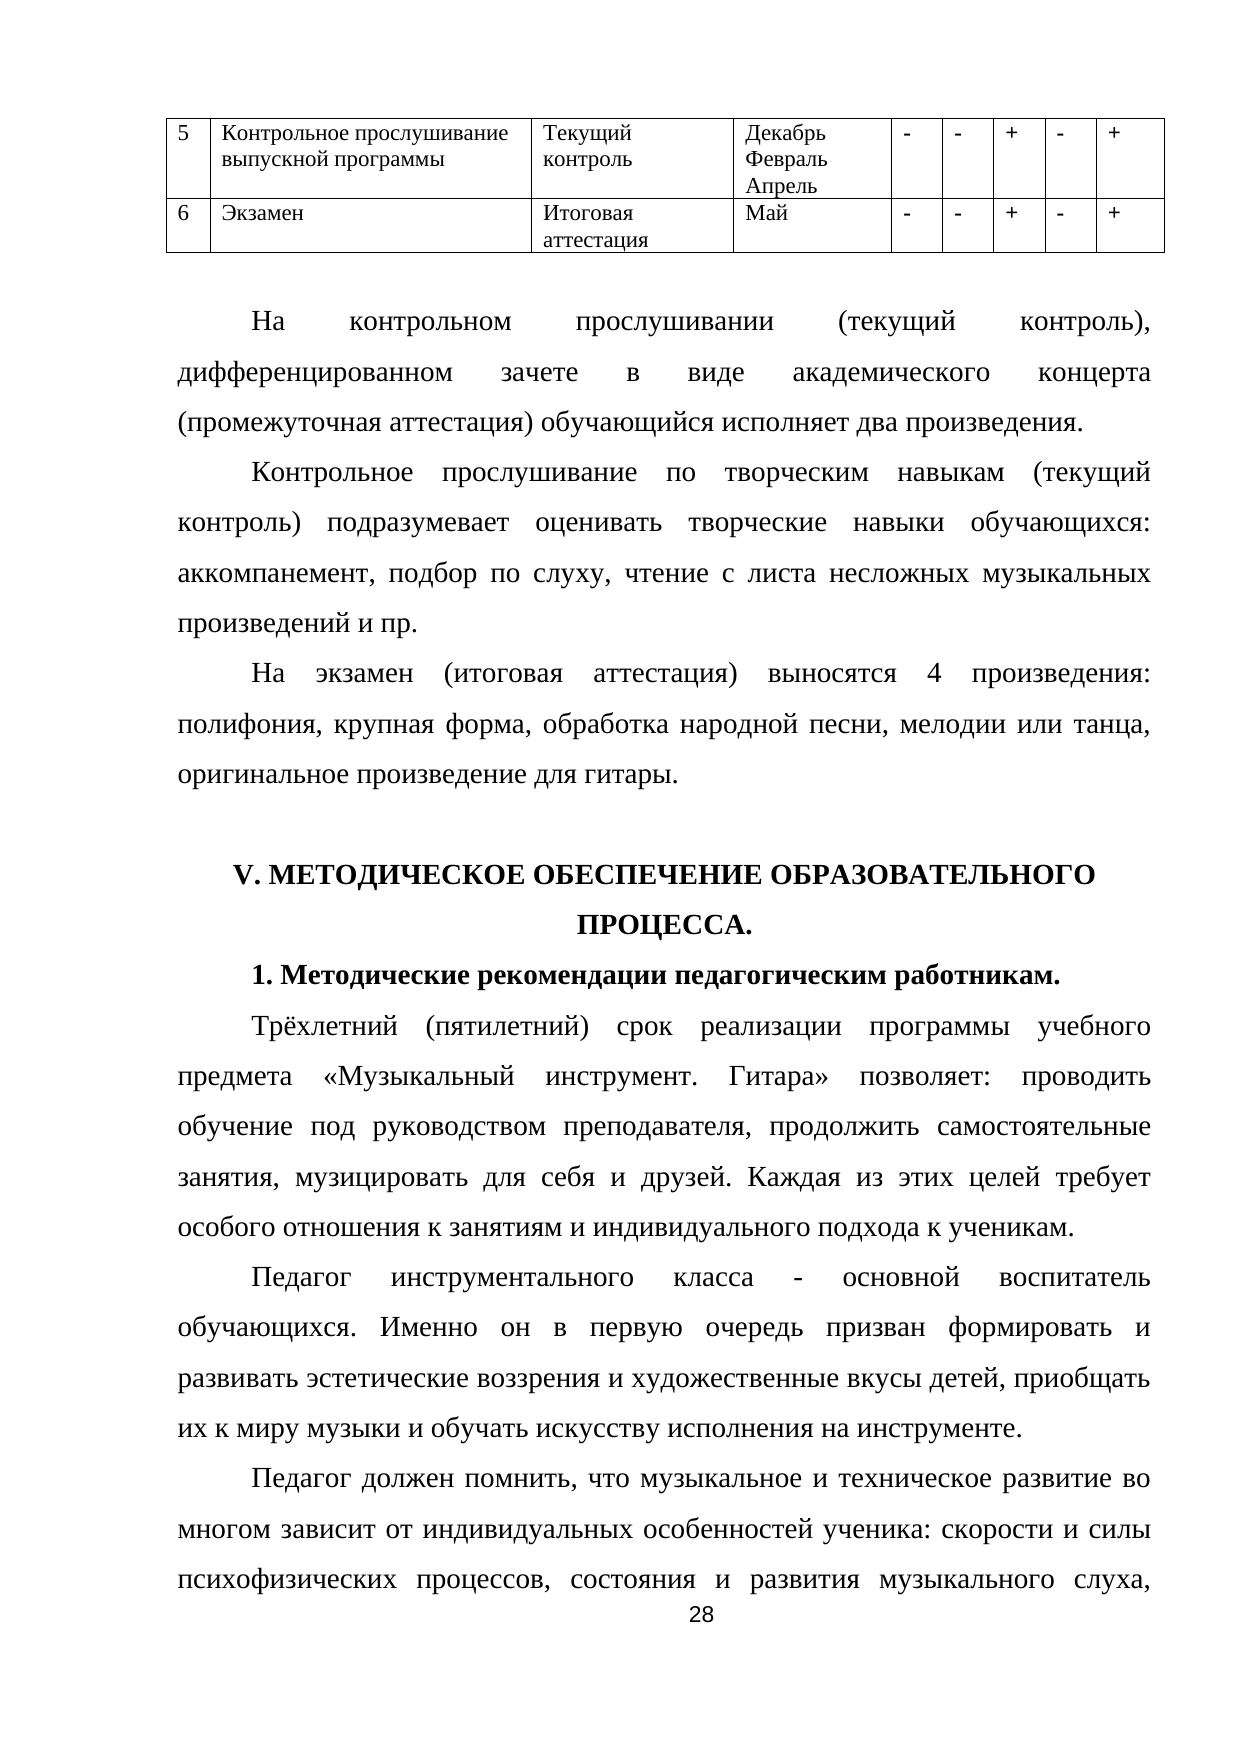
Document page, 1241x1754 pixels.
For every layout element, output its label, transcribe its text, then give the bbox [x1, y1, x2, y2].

table_cell Декабрь Февраль Апрель [734, 119, 891, 198]
table_cell - [892, 199, 942, 252]
table_cell - [943, 119, 993, 198]
table_cell - [1046, 199, 1096, 252]
text Педагог инструментального класса - основной воспитатель обучающихся. Именно он в первую очередь призван формировать и развивать эстетические воззрения и художественные вкусы детей, приобщать их к миру музыки и обучать искусству исполнения на инструменте. [177, 1259, 1152, 1444]
table_cell + [994, 199, 1045, 252]
table_cell Текущий контроль [532, 119, 733, 198]
text V. МЕТОДИЧЕСКОЕ ОБЕСПЕЧЕНИЕ ОБРАЗОВАТЕЛЬНОГО ПРОЦЕССА. [177, 857, 1152, 941]
table_cell Май [734, 199, 891, 252]
text Контрольное прослушивание по творческим навыкам (текущий контроль) подразумевает оценивать творческие навыки обучающихся: аккомпанемент, подбор по слуху, чтение с листа несложных музыкальных произведений и пр. [177, 454, 1152, 639]
table_cell + [1097, 119, 1164, 198]
text На экзамен (итоговая аттестация) выносятся 4 произведения: полифония, крупная форма, обработка народной песни, мелодии или танца, оригинальное произведение для гитары. [177, 656, 1152, 790]
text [177, 1461, 1152, 1595]
table_cell Контрольное прослушивание выпускной программы [211, 119, 531, 198]
table_cell - [1046, 119, 1096, 198]
table_cell 6 [167, 199, 210, 252]
text Трёхлетний (пятилетний) срок реализации программы учебного предмета «Музыкальный инструмент. Гитара» позволяет: проводить обучение под руководством преподавателя, продолжить самостоятельные занятия, музицировать для себя и друзей. Каждая из этих целей требует особого отношения к занятиям и индивидуального подхода к ученикам. [177, 1008, 1152, 1242]
table_cell - [892, 119, 942, 198]
table_cell Итоговая аттестация [532, 199, 733, 252]
table_cell Экзамен [211, 199, 531, 252]
table_cell 5 [167, 119, 210, 198]
table_cell - [943, 199, 993, 252]
text 1. Методические рекомендации педагогическим работникам. [177, 957, 1152, 991]
table_cell + [994, 119, 1045, 198]
text На контрольном прослушивании (текущий контроль), дифференцированном зачете в виде академического концерта (промежуточная аттестация) обучающийся исполняет два произведения. [177, 303, 1152, 437]
table_cell + [1097, 199, 1164, 252]
